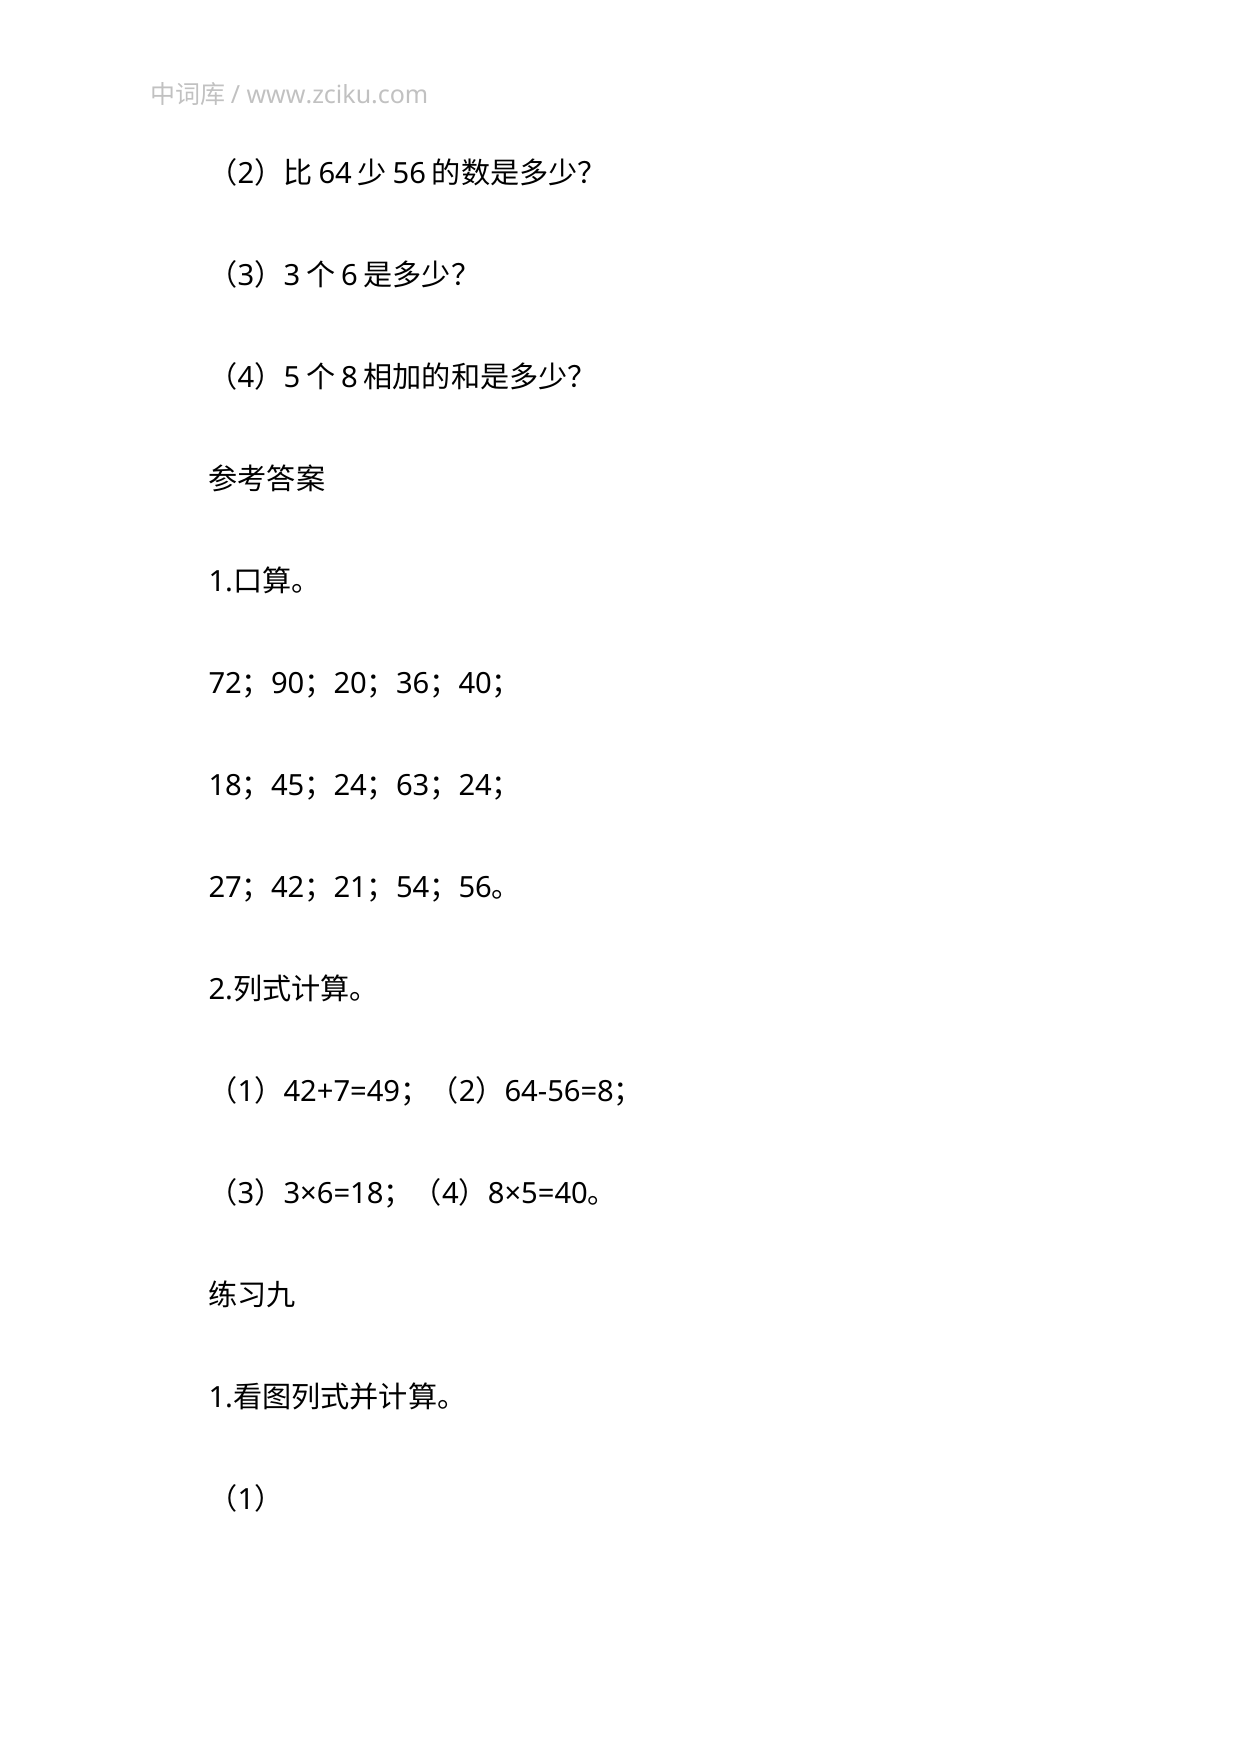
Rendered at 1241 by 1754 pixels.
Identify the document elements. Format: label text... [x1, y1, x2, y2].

text 18；45；24；63；24； [150, 762, 1090, 804]
text （3）3个6是多少？ [150, 252, 1090, 294]
text 参考答案 [150, 456, 1090, 498]
text （2）比64少56的数是多少？ [150, 150, 1090, 192]
text 2.列式计算。 [150, 966, 1090, 1008]
text 练习九 [150, 1272, 1090, 1314]
text （1） [150, 1475, 1090, 1518]
text 27；42；21；54；56。 [150, 864, 1090, 906]
text （1）42+7=49；（2）64-56=8； [150, 1068, 1090, 1110]
text （3）3×6=18；（4）8×5=40。 [150, 1169, 1090, 1212]
text 1.看图列式并计算。 [150, 1373, 1090, 1416]
text 1.口算。 [150, 558, 1090, 600]
text （4）5个8相加的和是多少？ [150, 354, 1090, 396]
text 72；90；20；36；40； [150, 660, 1090, 702]
